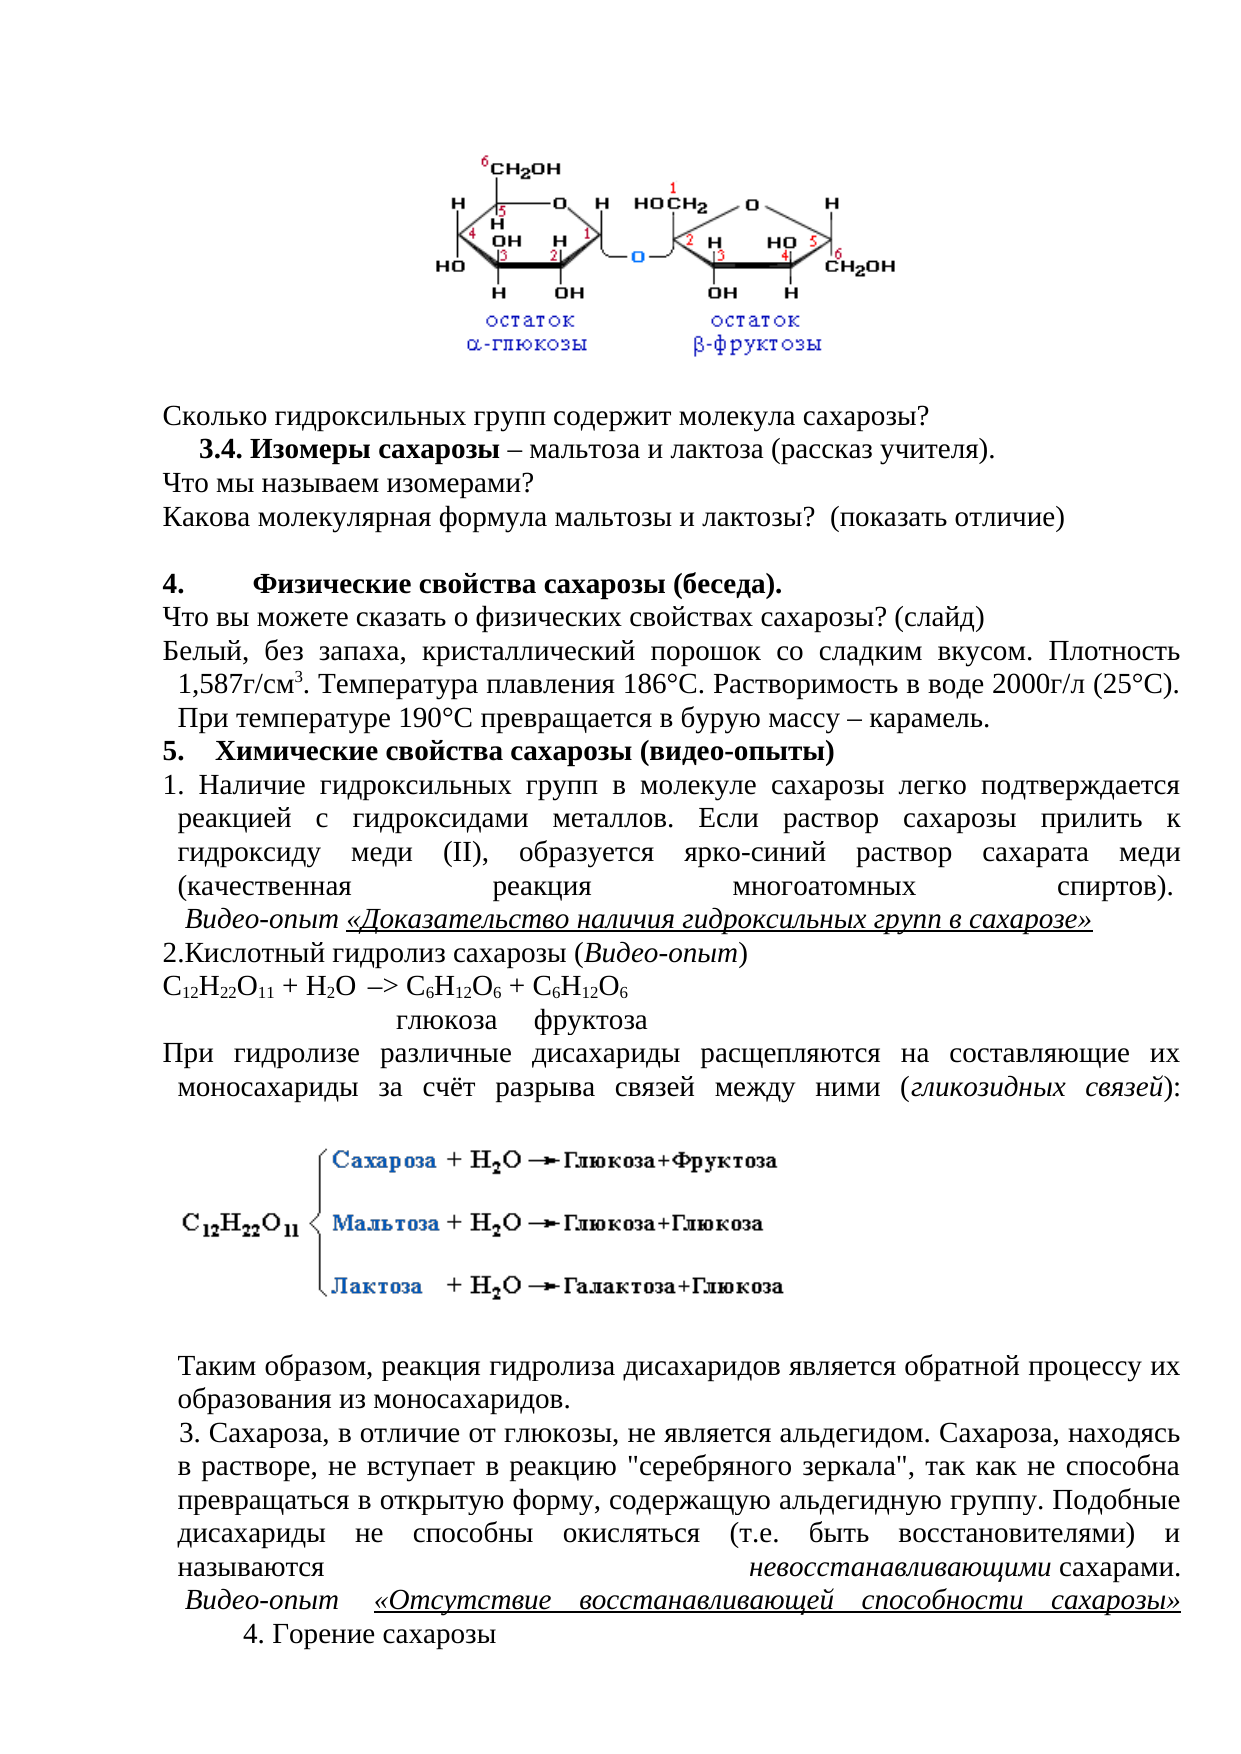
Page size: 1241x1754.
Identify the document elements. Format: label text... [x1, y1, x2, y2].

text 2.Кислотный гидролиз сахарозы (Видео-опыт) [162, 935, 1181, 968]
text Что мы называем изомерами? [162, 465, 1181, 499]
text Белый, без запаха, кристаллический порошок со сладким вкусом. Плотность 1,587г/см3. Температура плавления . Растворимость в воде 2000г/л (25°С). При температуре превращается в бурую массу – карамель. [162, 633, 1181, 733]
list Химические свойства сахарозы (видео-опыты) [162, 733, 1181, 767]
text C12H22O11 + H2O –> C6H12O6 + C6H12O6 [162, 968, 1181, 1002]
text глюкоза фруктоза [162, 1002, 1181, 1035]
text Что вы можете сказать о физических свойствах сахарозы? (слайд) [162, 599, 1181, 633]
text 3.4. Изомеры сахарозы – мальтоза и лактоза (рассказ учителя). [162, 432, 1181, 465]
text 3. Сахароза, в отличие от глюкозы, не является альдегидом. Сахароза, находясь в растворе, не вступает в реакцию "серебряного зеркала", так как не способна превращаться в открытую форму, содержащую альдегидную группу. Подобные дисахариды не способны окисляться (т.е. быть восстановителями) и называются невосстанавливающими сахарами. Видео-опыт «Отсутствие восстанавливающей способности сахарозы» 4. Горение сахарозы [162, 1415, 1181, 1649]
text 1. Наличие гидроксильных групп в молекуле сахарозы легко подтверждается реакцией с гидроксидами металлов. Если раствор сахарозы прилить к гидроксиду меди (II), образуется ярко-синий раствор сахарата меди (качественная реакция многоатомных спиртов). Видео-опыт «Доказательство наличия гидроксильных групп в сахарозе» [339, 868, 1181, 935]
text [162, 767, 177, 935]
picture [177, 1135, 793, 1314]
picture [432, 151, 898, 360]
text Сколько гидроксильных групп содержит молекула сахарозы? [162, 398, 1181, 432]
text Какова молекулярная формула мальтозы и лактозы? (показать отличие) [162, 499, 1181, 532]
list Физические свойства сахарозы (беседа). [162, 566, 1181, 599]
